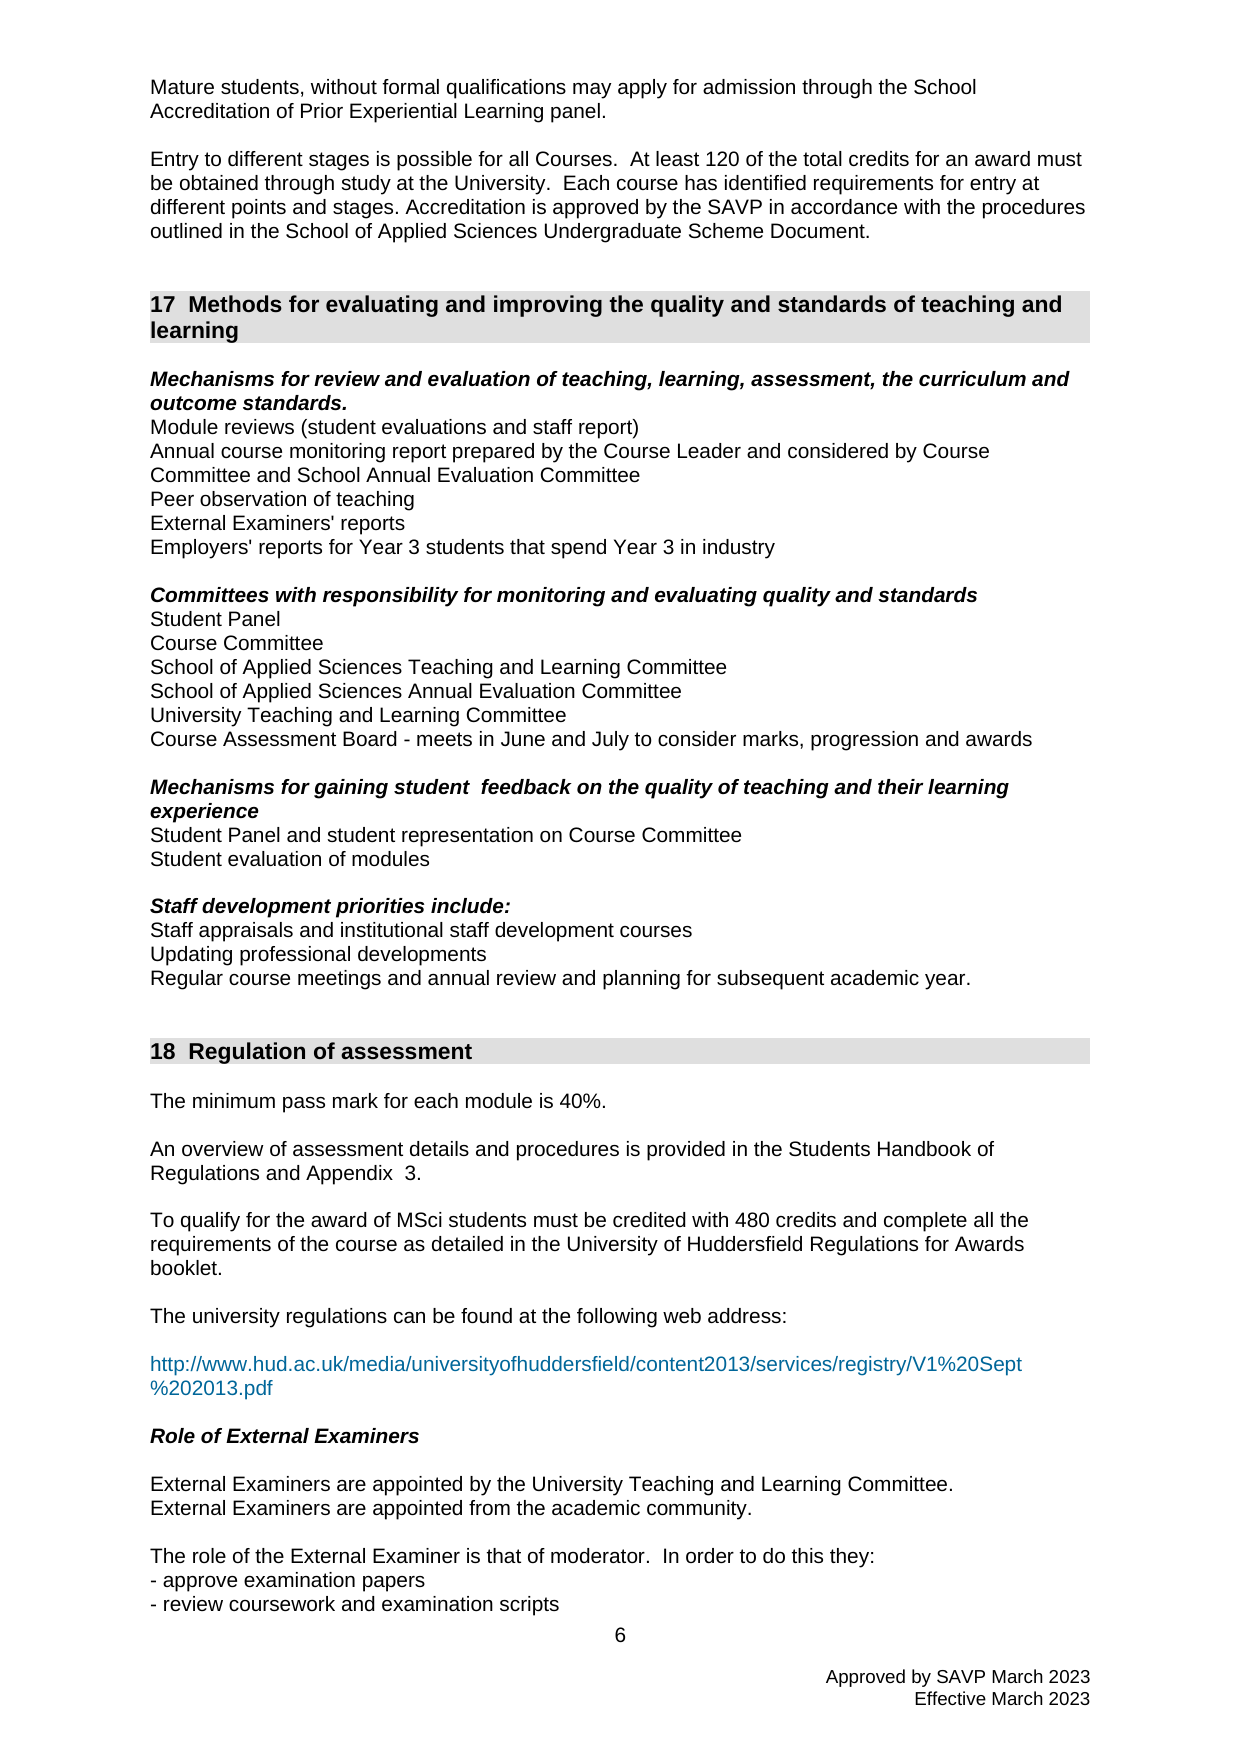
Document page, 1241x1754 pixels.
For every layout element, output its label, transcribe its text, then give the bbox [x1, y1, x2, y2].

text Peer observation of teaching [150, 487, 1090, 511]
subtitle 17 Methods for evaluating and improving the quality and standards of teaching and learning [150, 291, 1090, 343]
text Student Panel [150, 607, 1090, 631]
text External Examiners' reports [150, 511, 1090, 535]
text Updating professional developments [150, 942, 1090, 966]
text Annual course monitoring report prepared by Course Leader and considered by Course Committee and School Annual Evaluation Committee [150, 439, 1090, 487]
text School of Applied Sciences Annual Evaluation Committee [150, 679, 1090, 703]
text http://www.hud.ac.uk/media/universityofhuddersfield/content2013/services/registry/V1%20Sept%202013.pdf [150, 1352, 1090, 1400]
text External Examiners are appointed by the University Teaching and Learning Committee. [150, 1472, 1090, 1496]
text The university regulations can be found at the following web address: [150, 1304, 1090, 1328]
text Course Assessment Board - meets in June and July to consider marks, progression and awards [150, 727, 1090, 751]
text Student evaluation of modules [150, 846, 1090, 870]
text Mechanisms for gaining student feedback on the quality of teaching and their learning experience [150, 774, 1090, 822]
text School of Applied Sciences Teaching and Learning Committee [150, 655, 1090, 679]
text Staff appraisals and institutional staff development courses [150, 918, 1090, 942]
text Course Committee [150, 631, 1090, 655]
text - approve examination papers [150, 1568, 1090, 1592]
text Entry to different stages is possible for all Courses. At least 120 of total credits for an award must be obtained through study at University. Each course has identified requirements for entry at different points and stages. Accreditation is approved by SAVP in accordance with procedures outlined in . [150, 147, 1090, 243]
text Mature students, without formal qualifications may apply for admission through the School Accreditation of Prior Experiential Learning panel. [150, 75, 1090, 123]
text An overview of assessment details and procedures is provided in the Students Handbook of Regulations and Appendix 3. [150, 1136, 1090, 1184]
text Regular course meetings and annual review and planning for subsequent academic year. [150, 966, 1090, 990]
subtitle 18 Regulation of assessment [150, 1038, 1090, 1064]
text The minimum pass mark for each module is 40%. [150, 1088, 1090, 1112]
text To qualify for the award of MSci students must be credited with 480 credits and complete all the requirements of the course as detailed in the for Awards booklet. [150, 1208, 1090, 1280]
text Module reviews (student evaluations and staff report) [150, 415, 1090, 439]
text Mechanisms for review and evaluation of teaching, learning, assessment, the curriculum and outcome standards. [150, 367, 1090, 415]
text Student Panel and student representation on Course Committee [150, 822, 1090, 846]
text - review coursework and examination scripts [150, 1592, 1090, 1616]
text The role of the External Examiner is that of moderator. In order to do this they: [150, 1544, 1090, 1568]
text Committees with responsibility for monitoring and evaluating quality and standards [150, 583, 1090, 607]
text External Examiners are appointed from the academic community. [150, 1496, 1090, 1520]
text Staff development priorities include: [150, 894, 1090, 918]
text Role of External Examiners [150, 1424, 1090, 1448]
text University Teaching and Learning Committee [150, 703, 1090, 727]
text Employers' reports for Year 3 students that spend Year 3 in industry [150, 535, 1090, 559]
